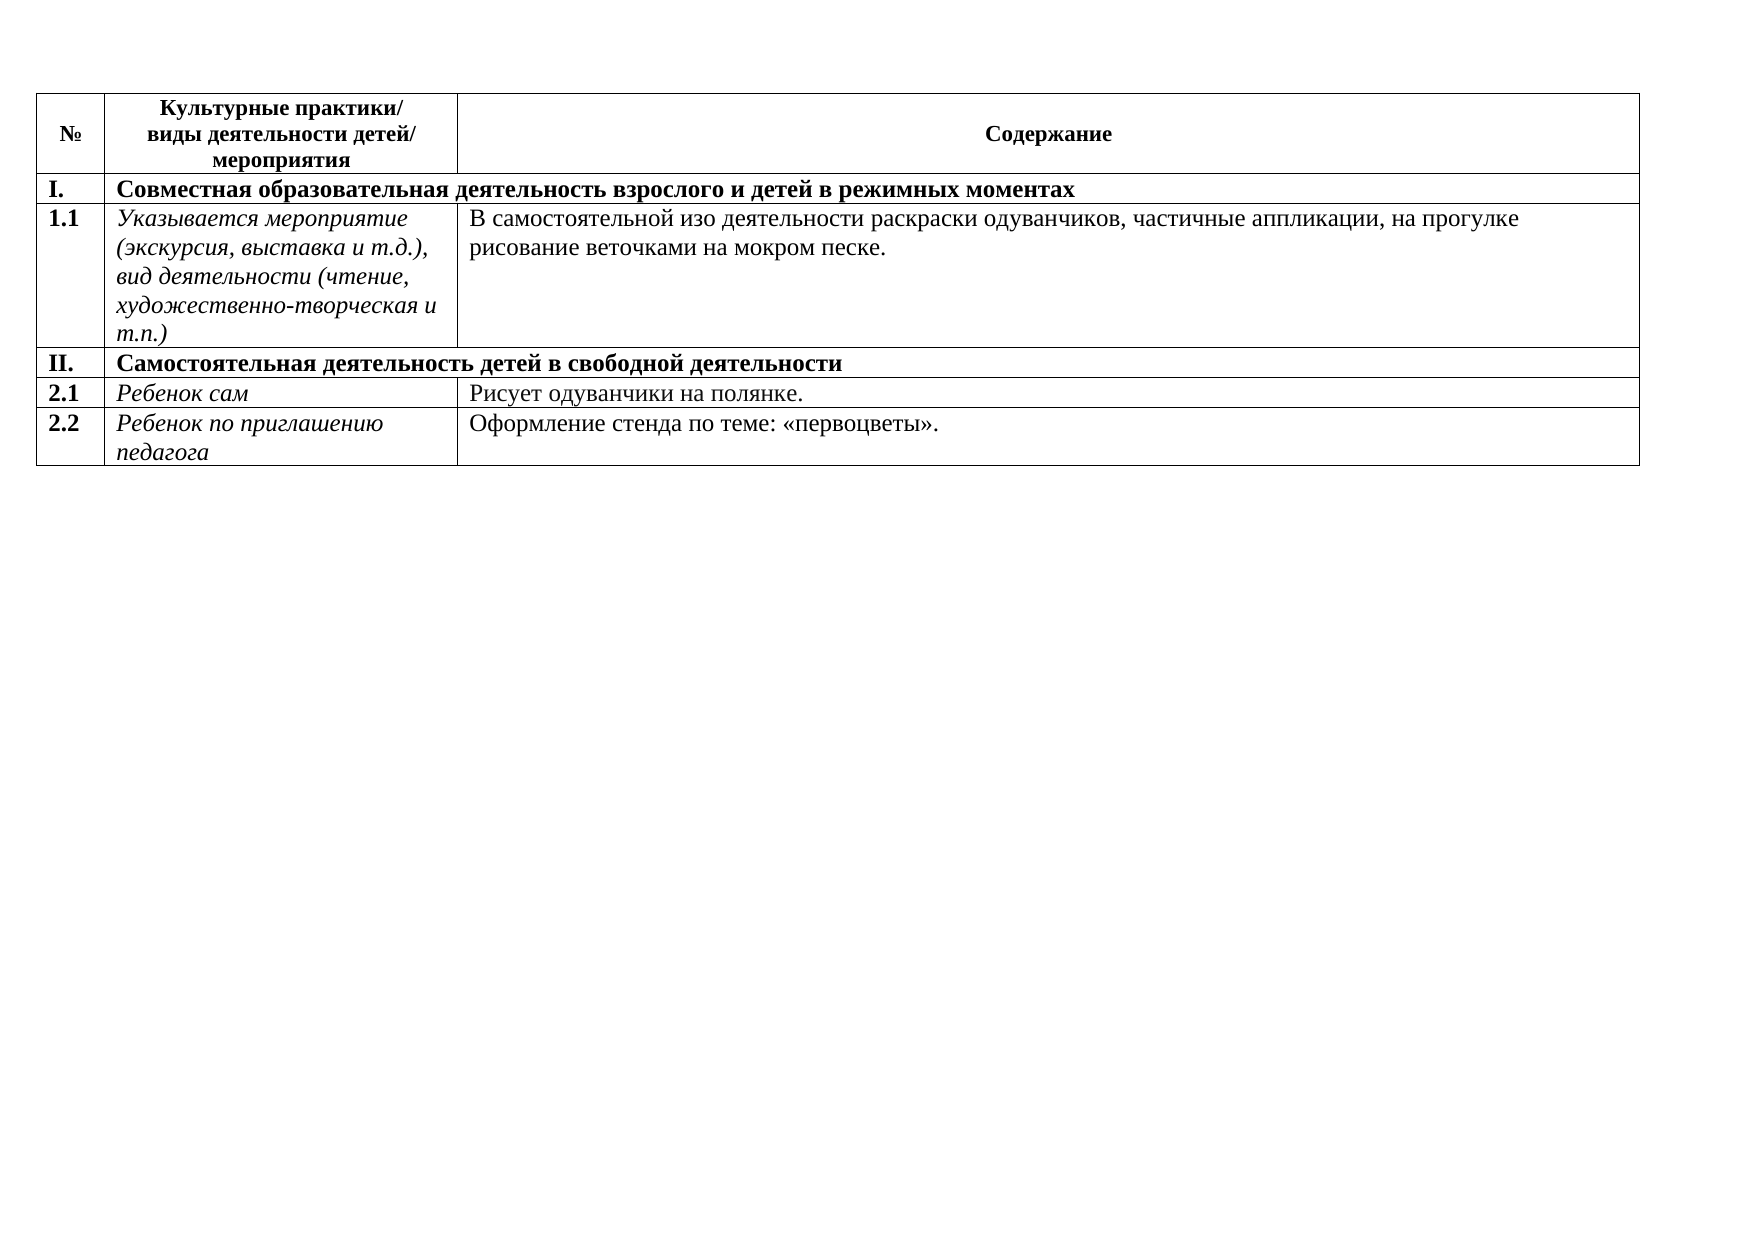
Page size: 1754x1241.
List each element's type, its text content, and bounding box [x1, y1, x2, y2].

table_cell В самостоятельной изо деятельности раскраски одуванчиков, частичные аппликации, на прогулке рисование веточками на мокром песке. [458, 204, 1639, 347]
table_cell Самостоятельная деятельность детей в свободной деятельности [105, 348, 1639, 377]
table_cell 1.1 [37, 204, 104, 347]
table_cell Совместная образовательная деятельность взрослого и детей в режимных моментах [105, 174, 1639, 202]
table_header Культурные практики/ виды деятельности детей/ мероприятия [105, 94, 457, 173]
table_cell Оформление стенда по теме: «первоцветы». [458, 408, 1639, 465]
table_cell II. [37, 348, 104, 377]
table_cell Рисует одуванчики на полянке. [458, 378, 1639, 407]
table_cell Указывается мероприятие (экскурсия, выставка и т.д.), вид деятельности (чтение, художественно-творческая и т.п.) [105, 204, 457, 347]
table_cell 2.1 [37, 378, 104, 407]
table_header № [37, 94, 104, 173]
table_cell 2.2 [37, 408, 104, 465]
table_header Содержание [458, 94, 1639, 173]
table_cell I. [37, 174, 104, 202]
table_cell Ребенок по приглашению педагога [105, 408, 457, 465]
table_cell Ребенок сам [105, 378, 457, 407]
